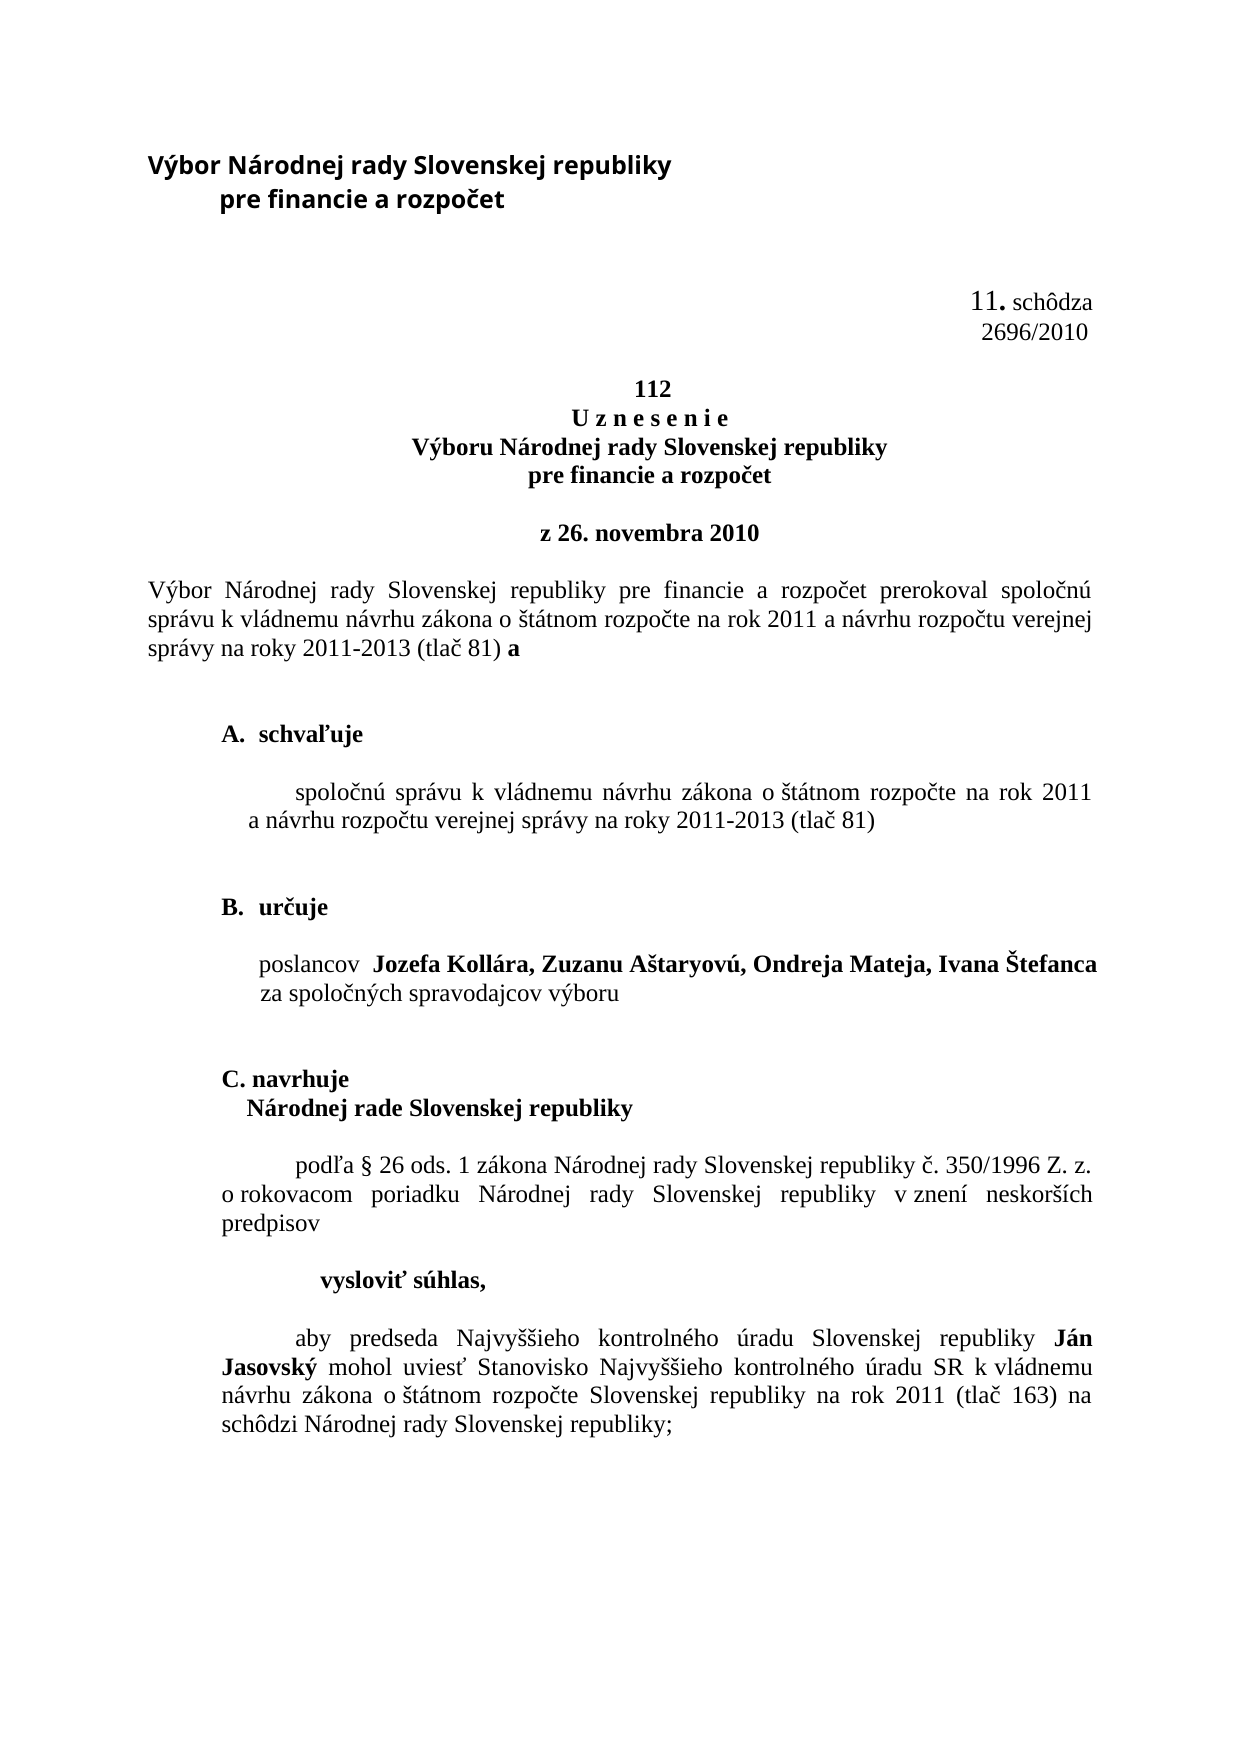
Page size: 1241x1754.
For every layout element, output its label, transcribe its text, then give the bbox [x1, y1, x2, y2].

text 11. schôdza [148, 283, 1093, 317]
text U z n e s e n i e [148, 403, 1152, 432]
text z 26. novembra 2010 [148, 518, 1152, 547]
text Výbor Národnej rady Slovenskej republiky pre financie a rozpočet prerokoval spoločnú správu k vládnemu návrhu zákona o štátnom rozpočte na rok 2011 a návrhu rozpočtu verejnej správy na roky 2011-2013 (tlač 81) a [148, 576, 1093, 662]
text 2696/2010 [148, 317, 1152, 346]
text Výboru Národnej rady Slovenskej republiky [148, 432, 1152, 461]
text pre financie a rozpočet [148, 461, 1152, 489]
text poslancov Jozefa Kollára, Zuzanu Aštaryovú, Ondreja Mateja, Ivana Štefanca [258, 949, 1152, 978]
text za spoločných spravodajcov výboru [148, 978, 1152, 1007]
text podľa § 26 ods. 1 zákona Národnej rady Slovenskej republiky č. 350/1996 Z. z. o rokovacom poriadku Národnej rady Slovenskej republiky v znení neskorších predpisov [221, 1151, 1093, 1237]
list schvaľuje [221, 719, 1093, 748]
subtitle C. navrhuje [148, 1064, 1093, 1093]
text aby predseda Najvyššieho kontrolného úradu Slovenskej republiky Ján Jasovský mohol uviesť Stanovisko Najvyššieho kontrolného úradu SR k vládnemu návrhu zákona o štátnom rozpočte Slovenskej republiky na rok 2011 (tlač 163) na schôdzi Národnej rady Slovenskej republiky; [221, 1323, 1093, 1438]
text spoločnú správu k vládnemu návrhu zákona o štátnom rozpočte na rok 2011 a návrhu rozpočtu verejnej správy na roky 2011-2013 (tlač 81) [248, 777, 1093, 834]
text Národnej rade Slovenskej republiky [148, 1093, 1093, 1122]
text vysloviť súhlas, [148, 1266, 1093, 1294]
subtitle určuje [221, 892, 1093, 921]
text 112 [148, 374, 1152, 403]
subtitle Výbor Národnej rady Slovenskej republiky [148, 148, 1093, 182]
text pre financie a rozpočet [148, 182, 1093, 216]
